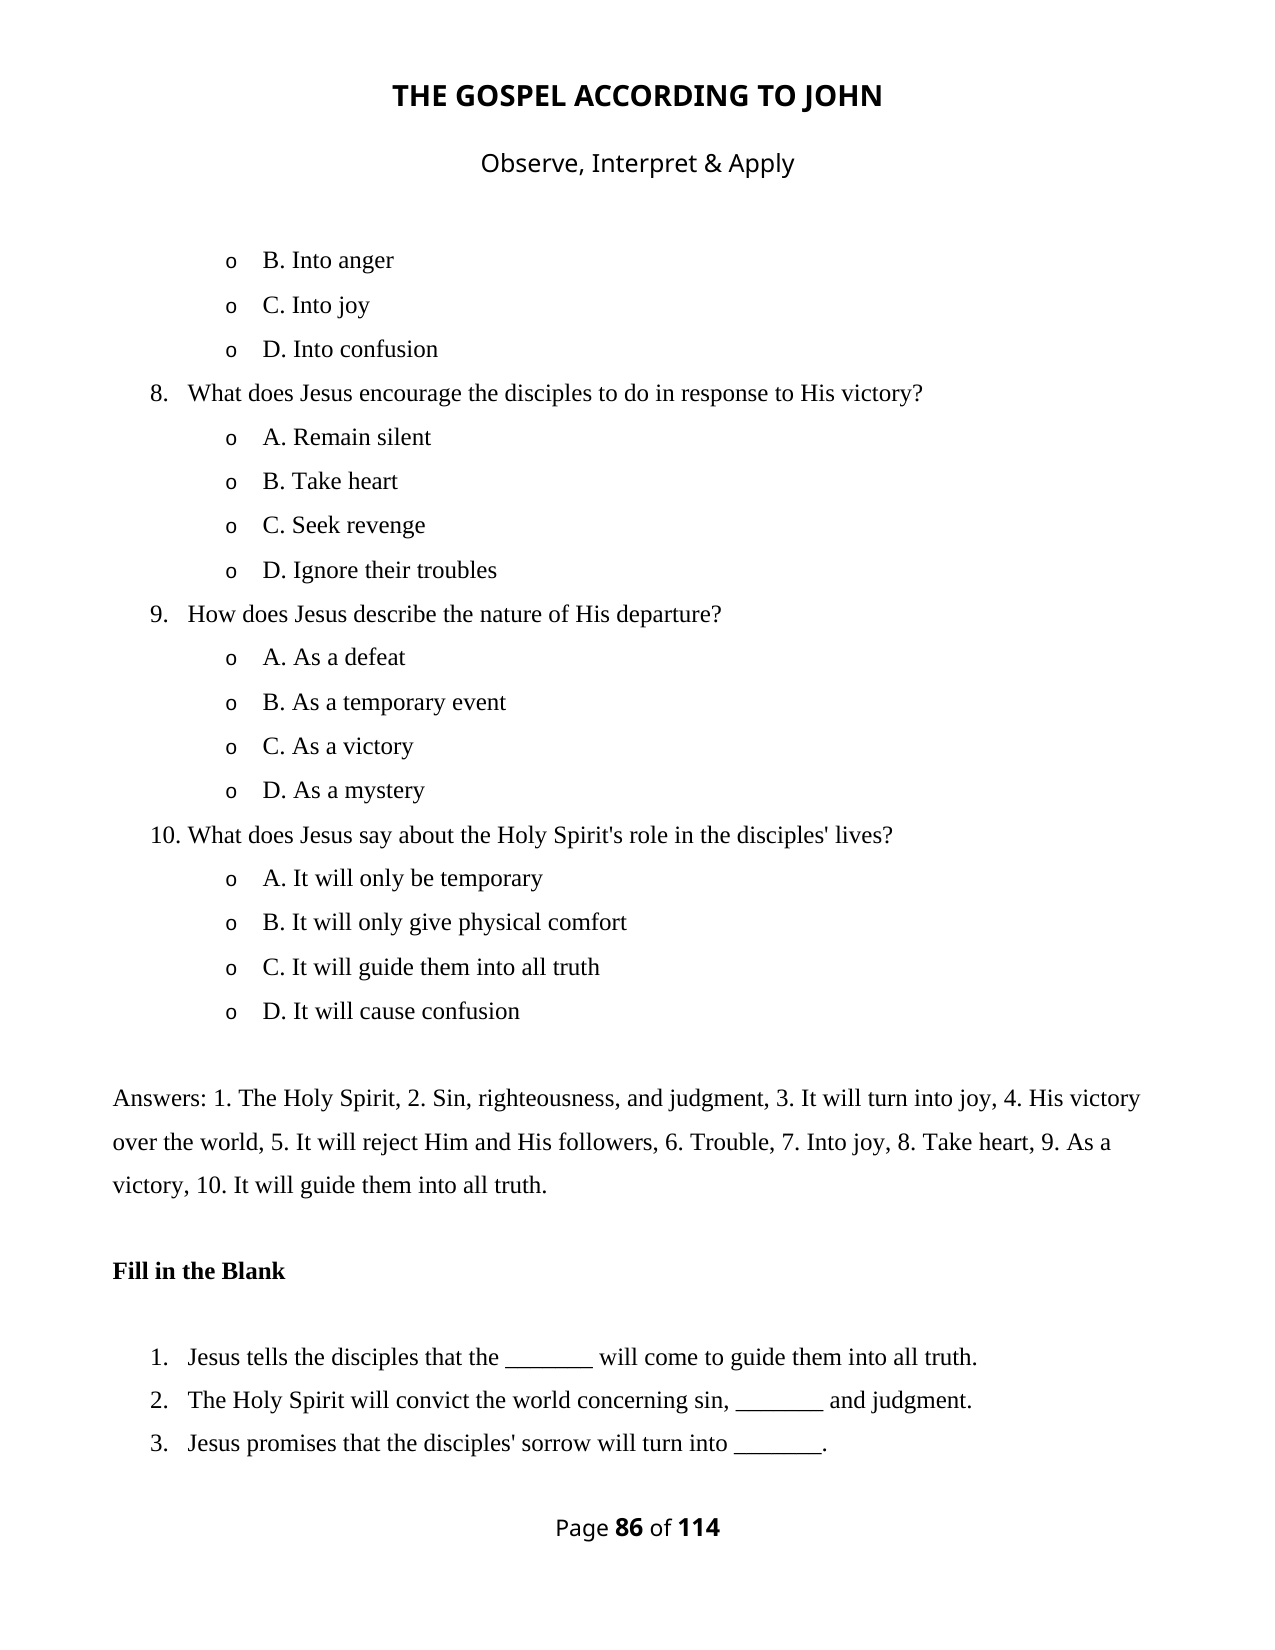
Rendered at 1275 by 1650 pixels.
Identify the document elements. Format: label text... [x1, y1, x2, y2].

list D. Into confusion [225, 334, 1162, 364]
list What does Jesus say about the Holy Spirit's role in the disciples' lives? [150, 820, 1162, 848]
list A. It will only be temporary [225, 863, 1162, 892]
list B. It will only give physical comfort [225, 907, 1162, 937]
list C. It will guide them into all truth [225, 952, 1162, 981]
list Jesus promises that the disciples' sorrow will turn into _______. [150, 1428, 1162, 1457]
list B. Take heart [225, 466, 1162, 496]
list B. As a temporary event [225, 687, 1162, 716]
list D. It will cause confusion [225, 996, 1162, 1026]
text Fill in the Blank [112, 1256, 1162, 1285]
text Answers: 1. The Holy Spirit, 2. Sin, righteousness, and judgment, 3. It will turn into joy, 4. His victory over the world, 5. It will reject Him and His followers, 6. Trouble, 7. Into joy, 8. Take heart, 9. As a victory, 10. It will guide them into all truth. [112, 1083, 1162, 1198]
list D. Ignore their troubles [225, 555, 1162, 584]
list B. Into anger [225, 245, 1162, 275]
list Jesus tells the disciples that the _______ will come to guide them into all truth. [150, 1342, 1162, 1371]
list What does Jesus encourage the disciples to do in response to His victory? [150, 378, 1162, 407]
list A. As a defeat [225, 642, 1162, 672]
list How does Jesus describe the nature of His departure? [150, 599, 1162, 628]
list A. Remain silent [225, 422, 1162, 451]
list C. As a victory [225, 731, 1162, 761]
list The Holy Spirit will convict the world concerning sin, _______ and judgment. [150, 1385, 1162, 1414]
list D. As a mystery [225, 775, 1162, 805]
list C. Into joy [225, 290, 1162, 319]
list C. Seek revenge [225, 510, 1162, 540]
